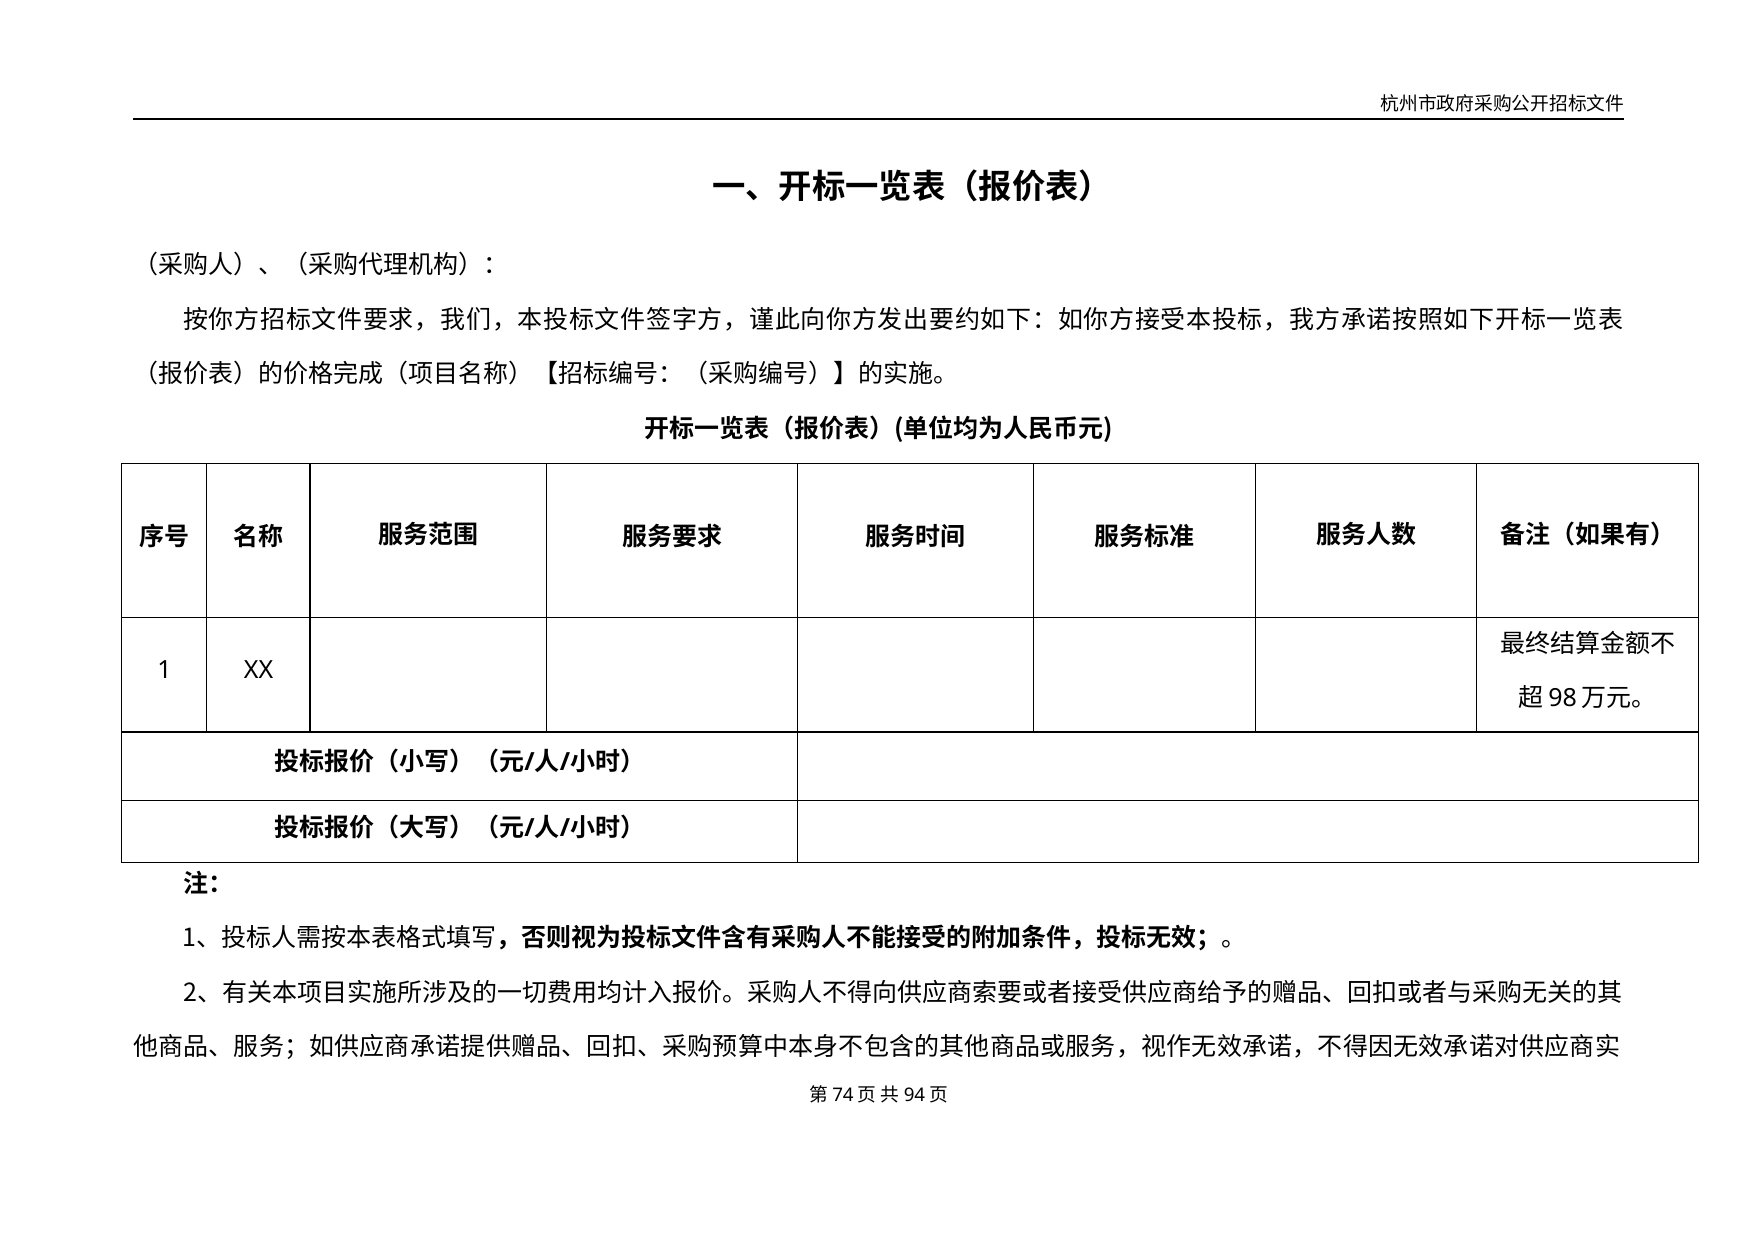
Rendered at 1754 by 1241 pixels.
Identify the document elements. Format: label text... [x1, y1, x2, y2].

table_cell [798, 801, 1698, 862]
table_header 序号 [122, 464, 206, 617]
table_cell [311, 618, 546, 731]
table_header 服务标准 [1034, 464, 1255, 617]
text （采购人）、（采购代理机构）： [133, 245, 1624, 281]
table_cell [1256, 618, 1476, 731]
text 开标一览表（报价表）(单位均为人民币元) [133, 408, 1624, 444]
text 1、投标人需按本表格式填写，否则视为投标文件含有采购人不能接受的附加条件，投标无效；。 [133, 918, 1624, 954]
table_header 服务要求 [547, 464, 797, 617]
table_cell [798, 733, 1698, 800]
table_cell XX [207, 618, 309, 731]
table_cell 投标报价（小写）（元/人/小时） [122, 733, 797, 800]
table_cell 投标报价（大写）（元/人/小时） [122, 801, 797, 862]
table_cell [798, 618, 1033, 731]
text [133, 972, 1624, 1063]
text 注： [183, 863, 1624, 899]
table_header 服务时间 [798, 464, 1033, 617]
table_header 备注（如果有） [1477, 464, 1698, 617]
text 一、开标一览表（报价表） [133, 160, 1624, 208]
table_header 服务范围 [311, 464, 546, 617]
table_cell [1034, 618, 1255, 731]
table_cell [547, 618, 797, 731]
table_header 名称 [207, 464, 309, 617]
table_cell 最终结算金额不超98万元。 [1477, 618, 1698, 731]
table_header 服务人数 [1256, 464, 1476, 617]
table_cell 1 [122, 618, 206, 731]
text 按你方招标文件要求，我们，本投标文件签字方，谨此向你方发出要约如下：如你方接受本投标，我方承诺按照如下开标一览表（报价表）的价格完成（项目名称）【招标编号：（采购编号）】的实施。 [133, 299, 1624, 390]
